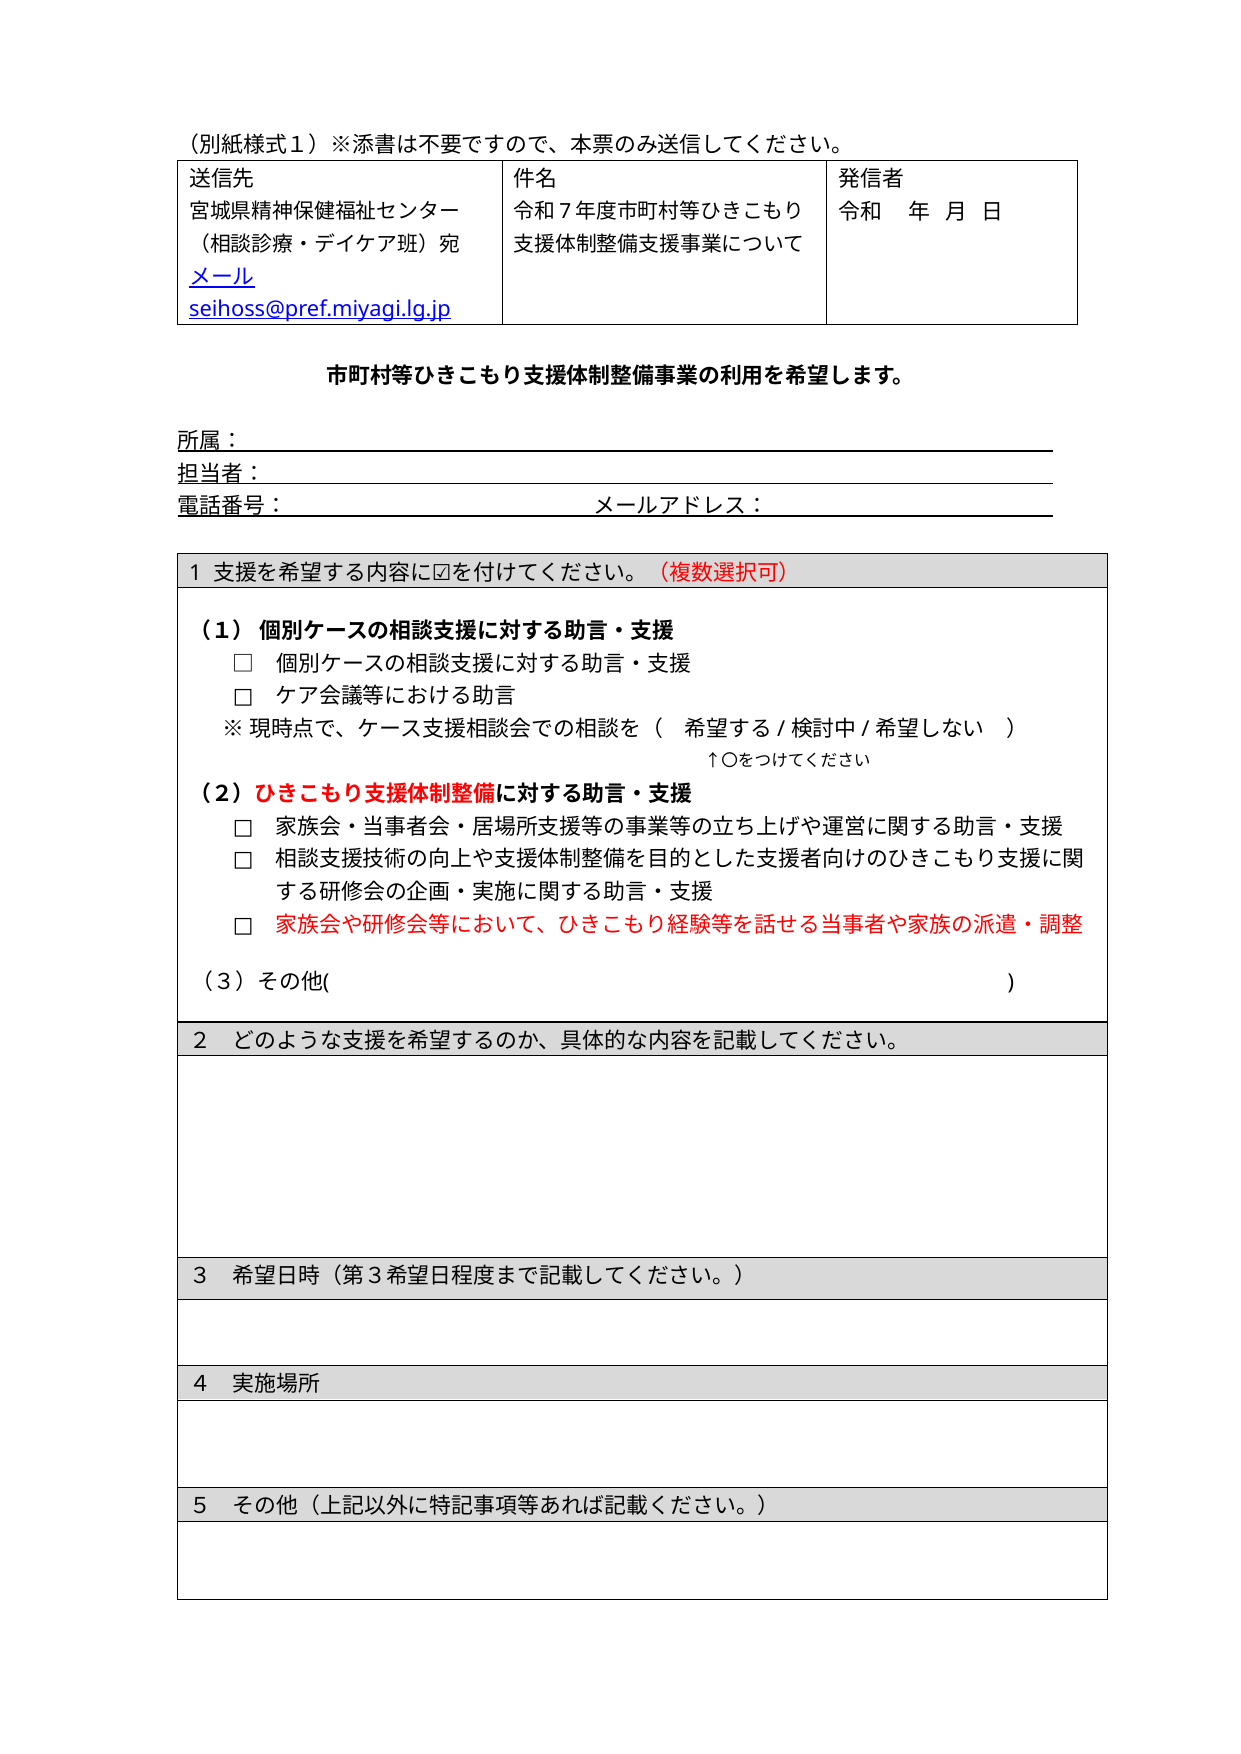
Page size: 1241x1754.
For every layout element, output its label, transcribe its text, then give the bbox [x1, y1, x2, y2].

text （別紙様式１）※添書は不要ですので、本票のみ送信してください。 [177, 127, 1063, 160]
table_cell [178, 1522, 1107, 1598]
table_cell ２ どのような支援を希望するのか、具体的な内容を記載してください。 [178, 1023, 1107, 1055]
table_header 発信者 令和 年 月 日 [827, 161, 1077, 324]
table_header 件名 令和7年度市町村等ひきこもり支援体制整備支援事業について [503, 161, 826, 324]
text 所属： 担当者： [177, 423, 1063, 488]
table_header 1 支援を希望する内容に☑を付けてください。（複数選択可） [178, 554, 1107, 587]
table_cell ４ 実施場所 [178, 1366, 1107, 1399]
table_cell [178, 1300, 1107, 1365]
table_cell ５ その他（上記以外に特記事項等あれば記載ください。） [178, 1488, 1107, 1521]
text 市町村等ひきこもり支援体制整備事業の利用を希望します。 [177, 357, 1063, 390]
table_cell [178, 1401, 1107, 1487]
text 電話番号： メールアドレス： [177, 488, 1063, 520]
table_cell （１） 個別ケースの相談支援に対する助言・支援 □ 個別ケースの相談支援に対する助言・支援 □ ケア会議等における助言 ※ 現時点で、ケース支援相談会での相談を（ 希望する / 検討中 / 希望しない ） ↑〇をつけてください （２）ひきこもり支援体制整備に対する助言・支援 □ 家族会・当事者会・居場所支援等の事業等の立ち上げや運営に関する助言・支援 □ 相談支援技術の向上や支援体制整備を目的とした支援者向けのひきこもり支援に関する研修会の企画・実施に関する助言・支援 □ 家族会や研修会等において、ひきこもり経験等を話せる当事者や家族の派遣・調整 （３）その他( ) [178, 588, 1107, 1021]
table_cell ３ 希望日時（第３希望日程度まで記載してください。） [178, 1258, 1107, 1299]
table_header 送信先 宮城県精神保健福祉センター （相談診療・デイケア班）宛 メールseihoss@pref.miyagi.lg.jp [178, 161, 502, 324]
table_cell [178, 1056, 1107, 1257]
